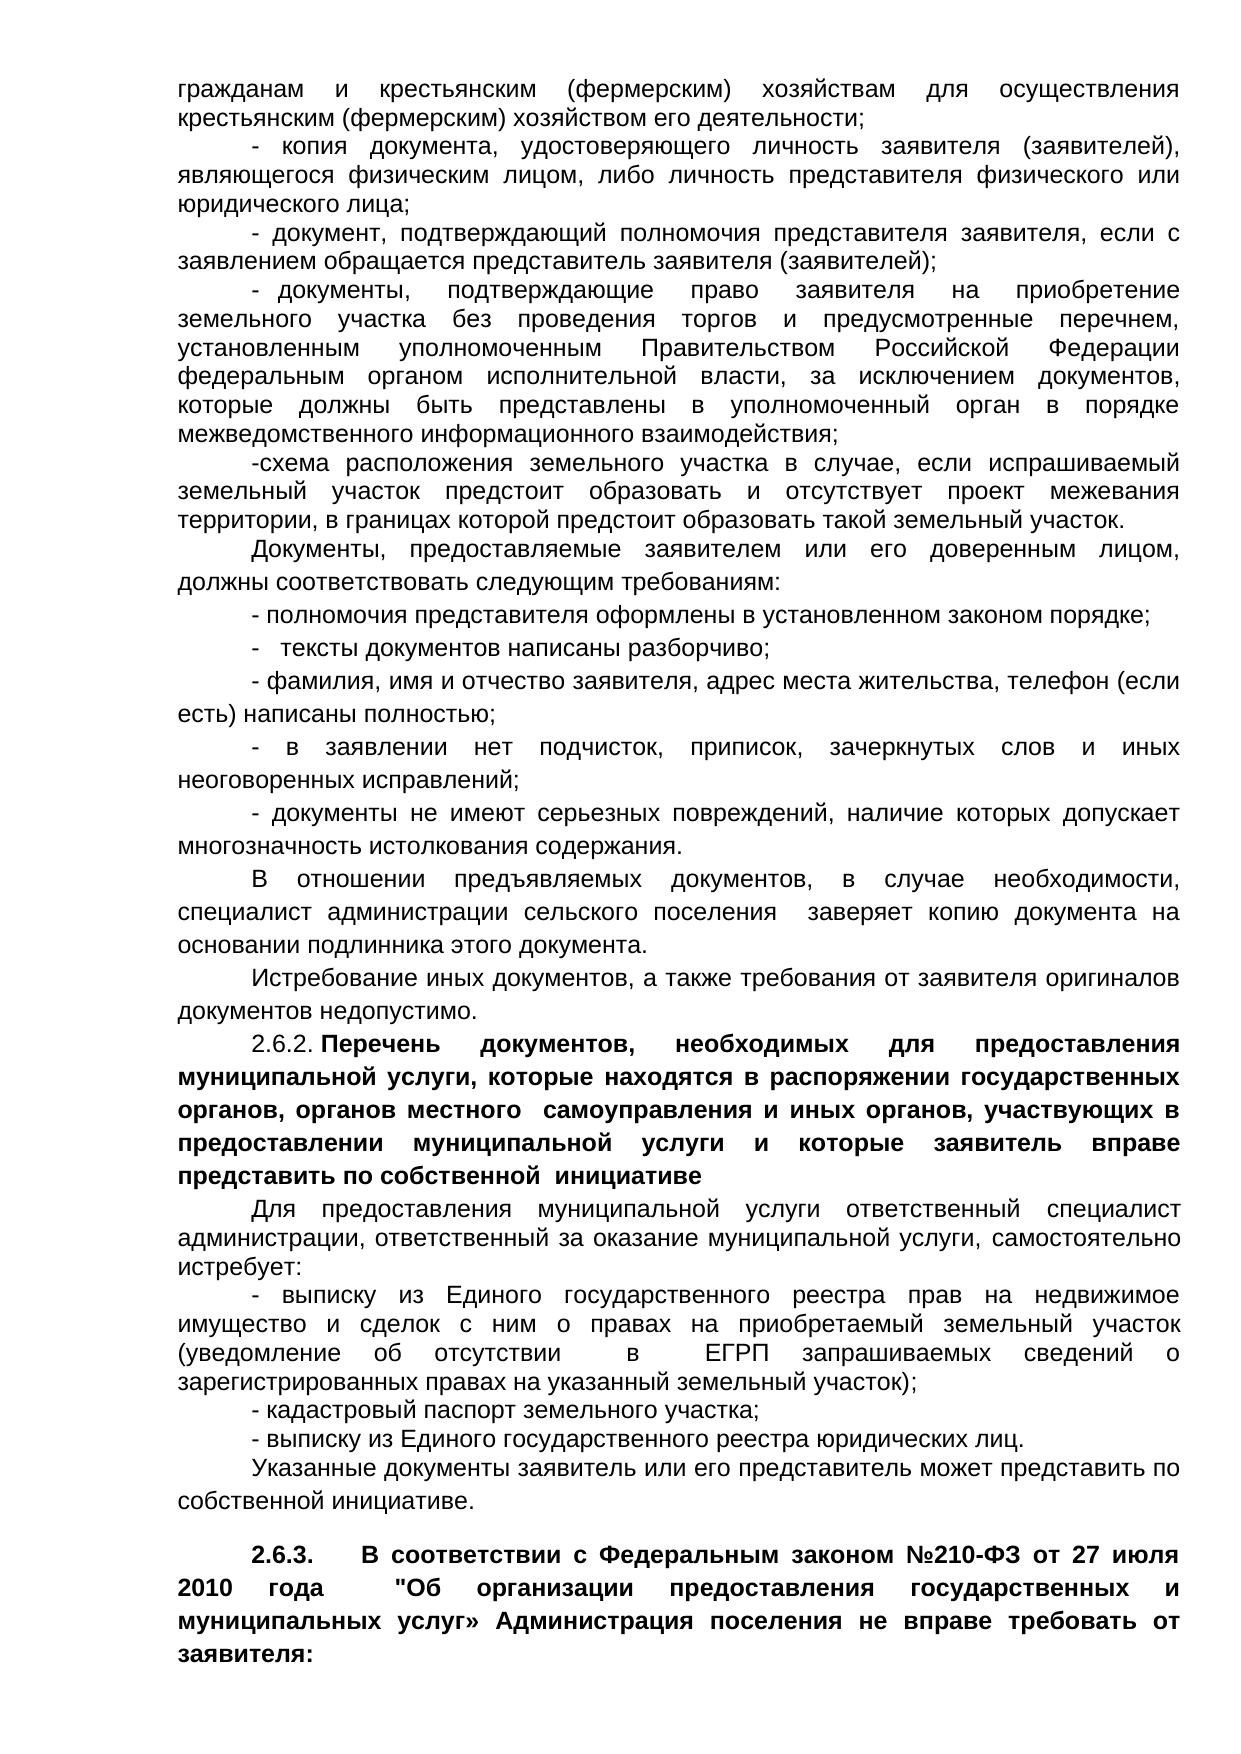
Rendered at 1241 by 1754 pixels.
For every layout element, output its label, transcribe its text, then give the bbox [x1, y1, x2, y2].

text 2.6.3. В соответствии с Федеральным законом №210-ФЗ от 27 июля 2010 года "Об организации предоставления государственных и муниципальных услуг» Администрация поселения не вправе требовать от заявителя: [177, 1540, 1181, 1668]
text - выписку из Единого государственного реестра юридических лиц. [177, 1424, 1181, 1453]
text - в заявлении нет подчисток, приписок, зачеркнутых слов и иных неоговоренных исправлений; [177, 732, 1181, 794]
text -схема расположения земельного участка в случае, если испрашиваемый земельный участок предстоит образовать и отсутствует проект межевания территории, в границах которой предстоит образовать такой земельный участок. [177, 448, 1181, 534]
text Документы, предоставляемые заявителем или его доверенным лицом, должны соответствовать следующим требованиям: [177, 534, 1181, 596]
text Для предоставления муниципальной услуги ответственный специалист администрации, ответственный за оказание муниципальной услуги, самостоятельно истребует: [177, 1194, 1181, 1281]
text - полномочия представителя оформлены в установленном законом порядке; [177, 600, 1181, 629]
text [177, 74, 1181, 131]
text - выписку из Единого государственного реестра прав на недвижимое имущество и сделок с ним о правах на приобретаемый земельный участок (уведомление об отсутствии в ЕГРП запрашиваемых сведений о зарегистрированных правах на указанный земельный участок); [177, 1281, 1181, 1396]
text - копия документа, удостоверяющего личность заявителя (заявителей), являющегося физическим лицом, либо личность представителя физического или юридического лица; [177, 131, 1181, 218]
text Указанные документы заявитель или его представитель может представить по собственной инициативе. [177, 1453, 1181, 1515]
text - документы не имеют серьезных повреждений, наличие которых допускает многозначность истолкования содержания. [177, 798, 1181, 860]
text - документ, подтверждающий полномочия представителя заявителя, если с заявлением обращается представитель заявителя (заявителей); [177, 218, 1181, 275]
text - фамилия, имя и отчество заявителя, адрес места жительства, телефон (если есть) написаны полностью; [177, 666, 1181, 728]
text - тексты документов написаны разборчиво; [177, 633, 1181, 662]
text В отношении предъявляемых документов, в случае необходимости, специалист администрации сельского поселения заверяет копию документа на основании подлинника этого документа. [177, 864, 1181, 959]
text 2.6.2. Перечень документов, необходимых для предоставления муниципальной услуги, которые находятся в распоряжении государственных органов, органов местного самоуправления и иных органов, участвующих в предоставлении муниципальной услуги и которые заявитель вправе представить по собственной инициативе [177, 1029, 1181, 1190]
text Истребование иных документов, а также требования от заявителя оригиналов документов недопустимо. [177, 963, 1181, 1025]
text - кадастровый паспорт земельного участка; [177, 1396, 1181, 1424]
text - документы, подтверждающие право заявителя на приобретение земельного участка без проведения торгов и предусмотренные перечнем, установленным уполномоченным Правительством Российской Федерации федеральным органом исполнительной власти, за исключением документов, которые должны быть представлены в уполномоченный орган в порядке межведомственного информационного взаимодействия; [177, 275, 1181, 448]
